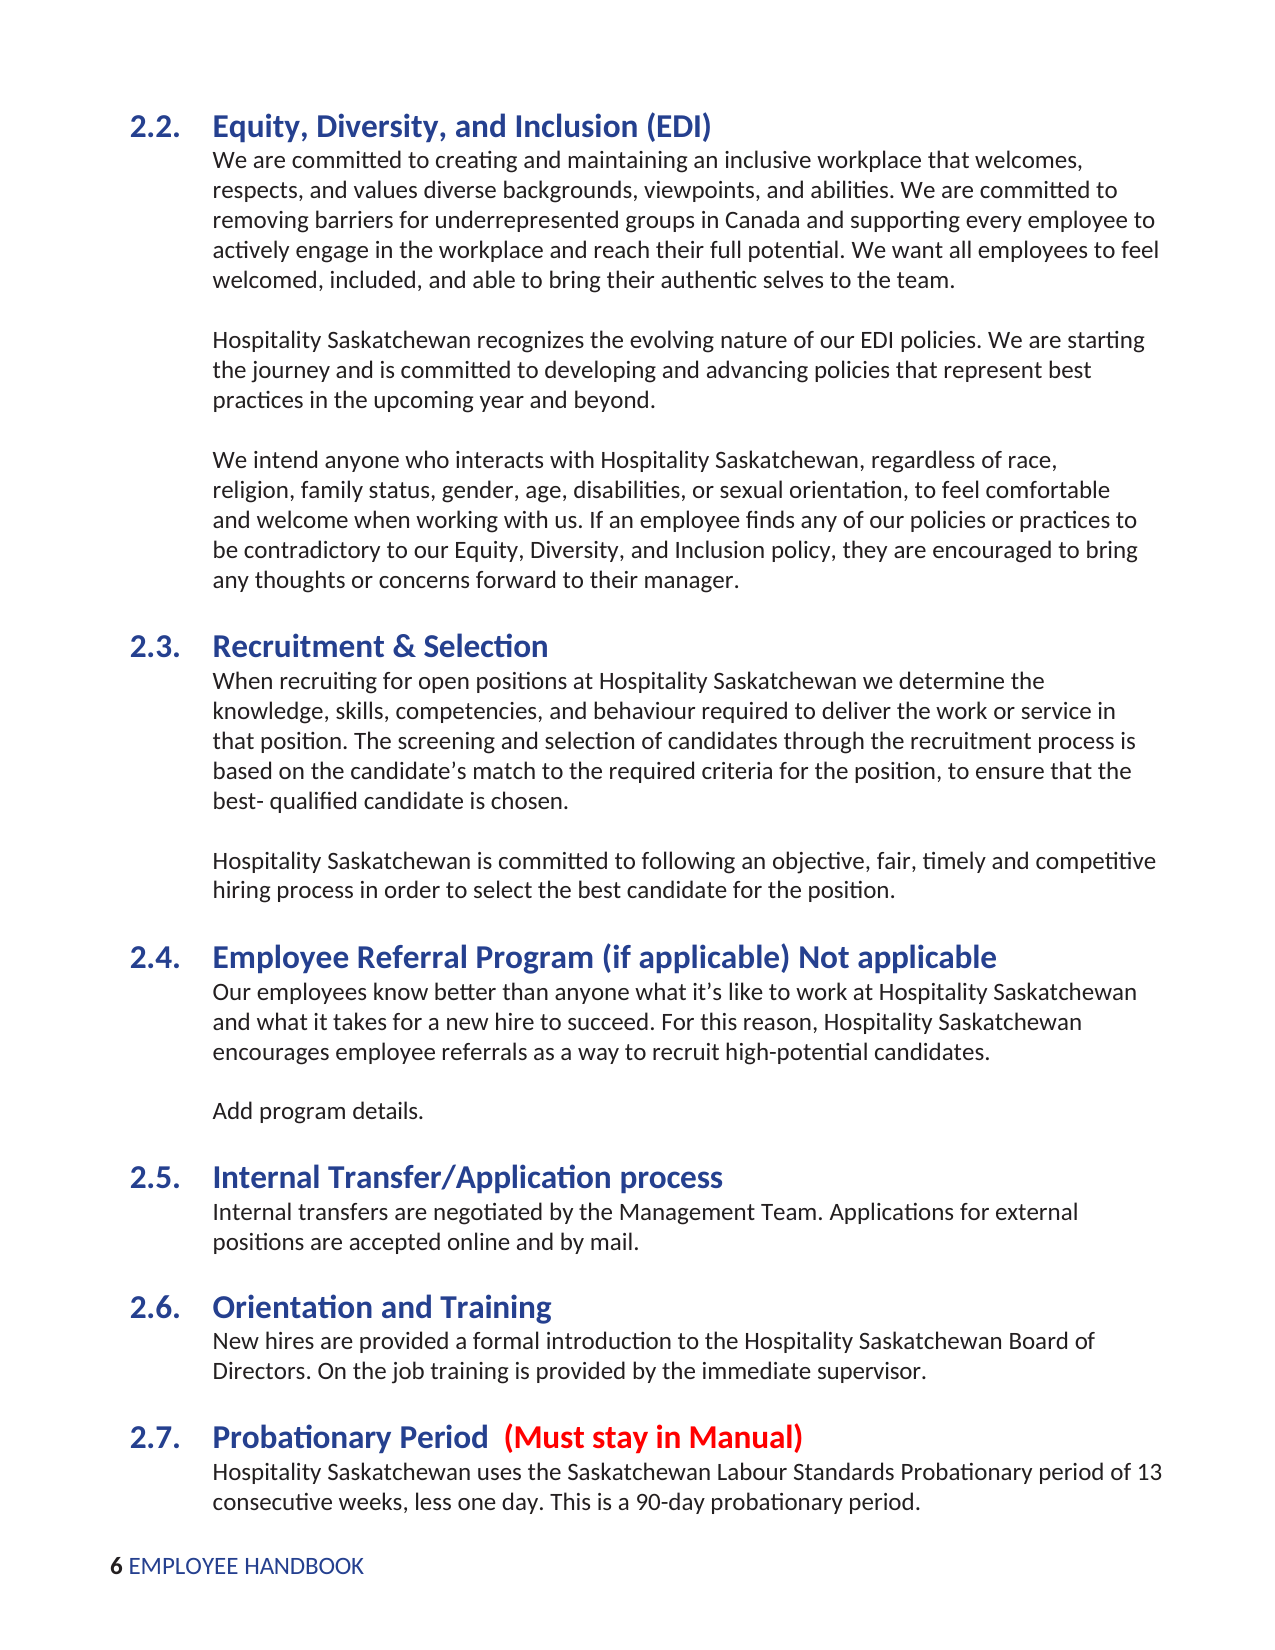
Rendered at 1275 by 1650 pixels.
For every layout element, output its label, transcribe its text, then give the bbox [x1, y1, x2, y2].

text Directors. On the job training is provided by the immediate supervisor. [212, 1355, 1175, 1386]
text Add program details. [212, 1095, 1175, 1126]
text New hires are provided a formal introduction to the Hospitality Saskatchewan Board of [212, 1326, 1175, 1355]
text Our employees know better than anyone what it’s like to work at Hospitality Saskatchewan and what it takes for a new hire to succeed. For this reason, Hospitality Saskatchewan encourages employee referrals as a way to recruit high-potential candidates. [212, 976, 1142, 1066]
text Hospitality Saskatchewan uses the Saskatchewan Labour Standards Probationary period of 13 consecutive weeks, less one day. This is a 90-day probationary period. [212, 1456, 1164, 1516]
subtitle Orientation and Training [129, 1287, 1175, 1326]
subtitle Internal Transfer/Application process [129, 1157, 1175, 1196]
text We are committed to creating and maintaining an inclusive workplace that welcomes, respects, and values diverse backgrounds, viewpoints, and abilities. We are committed to removing barriers for underrepresented groups in Canada and supporting every employee to actively engage in the workplace and reach their full potential. We want all employees to feel welcomed, included, and able to bring their authentic selves to the team. [212, 145, 1164, 295]
subtitle Recruitment & Selection [129, 627, 1175, 666]
text Internal transfers are negotiated by the Management Team. Applications for external positions are accepted online and by mail. [212, 1196, 1084, 1256]
text Hospitality Saskatchewan is committed to following an objective, fair, timely and competitive hiring process in order to select the best candidate for the position. [212, 845, 1164, 905]
subtitle Employee Referral Program (if applicable) Not applicable [129, 937, 1175, 976]
subtitle Equity, Diversity, and Inclusion (EDI) [129, 106, 1175, 145]
text Hospitality Saskatchewan recognizes the evolving nature of our EDI policies. We are starting the journey and is committed to developing and advancing policies that represent best practices in the upcoming year and beyond. [212, 324, 1164, 414]
subtitle Probationary Period (Must stay in Manual) [129, 1417, 1175, 1456]
text When recruiting for open positions at Hospitality Saskatchewan we determine the knowledge, skills, competencies, and behaviour required to deliver the work or service in that position. The screening and selection of candidates through the recruitment process is based on the candidate’s match to the required criteria for the position, to ensure that the best- qualified candidate is chosen. [212, 666, 1161, 816]
text We intend anyone who interacts with Hospitality Saskatchewan, regardless of race, religion, family status, gender, age, disabilities, or sexual orientation, to feel comfortable and welcome when working with us. If an employee finds any of our policies or practices to be contradictory to our Equity, Diversity, and Inclusion policy, they are encouraged to bring any thoughts or concerns forward to their manager. [212, 444, 1142, 594]
